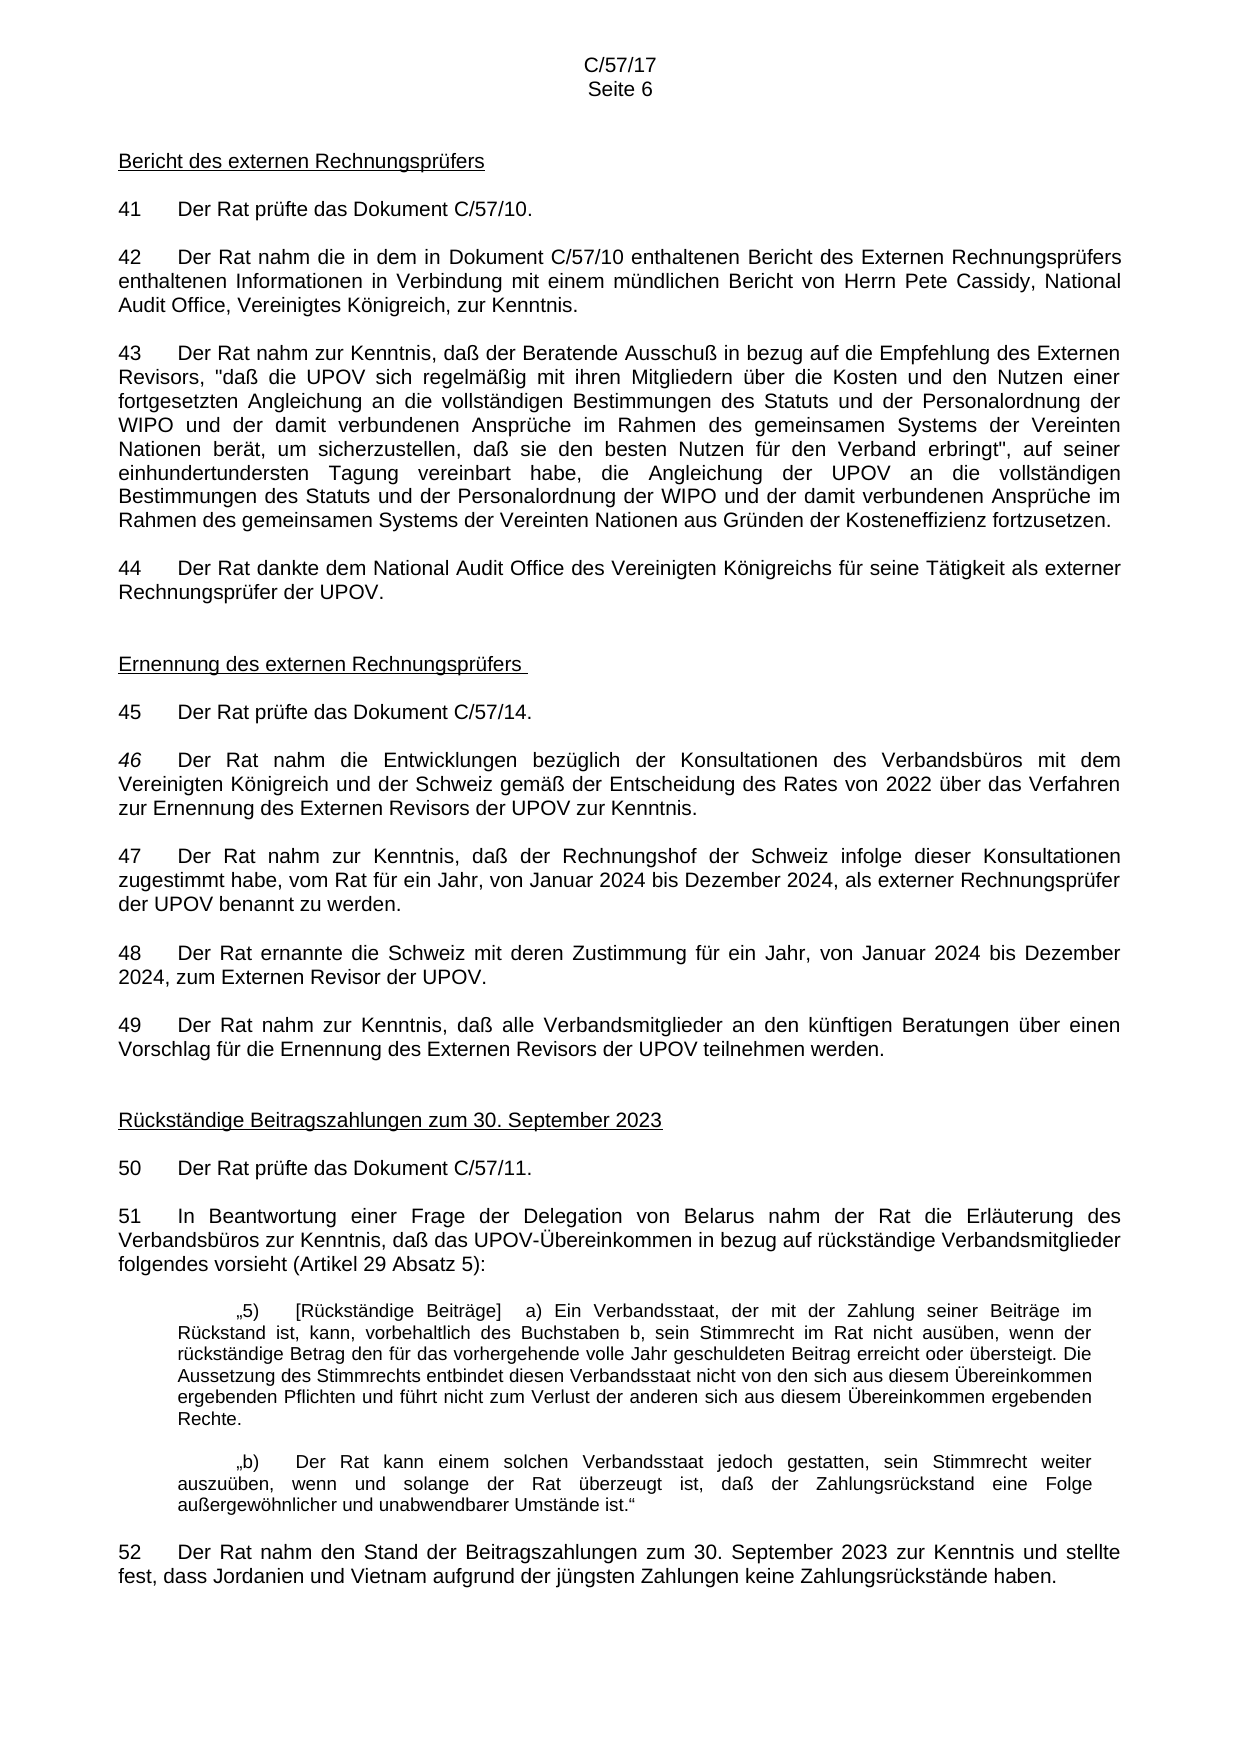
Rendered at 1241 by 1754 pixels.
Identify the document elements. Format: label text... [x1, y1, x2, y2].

text Der Rat prüfte das Dokument C/57/10. [118, 197, 1122, 221]
text Der Rat prüfte das Dokument C/57/14. [118, 700, 1122, 724]
text In Beantwortung einer Frage der Delegation von Belarus nahm der Rat die Erläuterung des Verbandsbüros zur Kenntnis, daß das UPOV-Übereinkommen in bezug auf rückständige Verbandsmitglieder folgendes vorsieht (Artikel 29 Absatz 5): [118, 1204, 1122, 1276]
text Der Rat nahm zur Kenntnis, daß alle Verbandsmitglieder an den künftigen Beratungen über einen Vorschlag für die Ernennung des Externen Revisors der UPOV teilnehmen werden. [118, 1012, 1122, 1060]
text Der Rat prüfte das Dokument C/57/11. [118, 1156, 1122, 1180]
text Bericht des externen Rechnungsprüfers [118, 149, 1122, 173]
text Ernennung des externen Rechnungsprüfers [118, 652, 1122, 676]
text Der Rat ernannte die Schweiz mit deren Zustimmung für ein Jahr, von Januar 2024 bis Dezember 2024, zum Externen Revisor der UPOV. [118, 941, 1122, 988]
text Der Rat nahm die Entwicklungen bezüglich der Konsultationen des Verbandsbüros mit dem Vereinigten Königreich und der Schweiz gemäß der Entscheidung des Rates von 2022 über das Verfahren zur Ernennung des Externen Revisors der UPOV zur Kenntnis. [118, 748, 1122, 820]
text „5) [Rückständige Beiträge] a) Ein Verbandsstaat, der mit der Zahlung seiner Beiträge im Rückstand ist, kann, vorbehaltlich des Buchstaben b, sein Stimmrecht im Rat nicht ausüben, wenn der rückständige Betrag den für das vorhergehende volle Jahr geschuldeten Beitrag erreicht oder übersteigt. Die Aussetzung des Stimmrechts entbindet diesen Verbandsstaat nicht von den sich aus diesem Übereinkommen ergebenden Pflichten und führt nicht zum Verlust der anderen sich aus diesem Übereinkommen ergebenden Rechte. [177, 1300, 1093, 1429]
text „b) Der Rat kann einem solchen Verbandsstaat jedoch gestatten, sein Stimmrecht weiter auszuüben, wenn und solange der Rat überzeugt ist, daß der Zahlungsrückstand eine Folge außergewöhnlicher und unabwendbarer Umstände ist.“ [177, 1451, 1093, 1516]
text Rückständige Beitragszahlungen zum 30. September 2023 [118, 1108, 1122, 1132]
text Der Rat nahm die in dem in Dokument C/57/10 enthaltenen Bericht des Externen Rechnungsprüfers enthaltenen Informationen in Verbindung mit einem mündlichen Bericht von Herrn Pete Cassidy, National Audit Office, Vereinigtes Königreich, zur Kenntnis. [118, 245, 1122, 317]
text Der Rat dankte dem National Audit Office des Vereinigten Königreichs für seine Tätigkeit als externer Rechnungsprüfer der UPOV. [118, 556, 1122, 604]
text Der Rat nahm den Stand der Beitragszahlungen zum 30. September 2023 zur Kenntnis und stellte fest, dass Jordanien und Vietnam aufgrund der jüngsten Zahlungen keine Zahlungsrückstände haben. [118, 1539, 1122, 1587]
text Der Rat nahm zur Kenntnis, daß der Rechnungshof der Schweiz infolge dieser Konsultationen zugestimmt habe, vom Rat für ein Jahr, von Januar 2024 bis Dezember 2024, als externer Rechnungsprüfer der UPOV benannt zu werden. [118, 844, 1122, 916]
text Der Rat nahm zur Kenntnis, daß der Beratende Ausschuß in bezug auf die Empfehlung des Externen Revisors, "daß die UPOV sich regelmäßig mit ihren Mitgliedern über die Kosten und den Nutzen einer fortgesetzten Angleichung an die vollständigen Bestimmungen des Statuts und der Personalordnung der WIPO und der damit verbundenen Ansprüche im Rahmen des gemeinsamen Systems der Vereinten Nationen berät, um sicherzustellen, daß sie den besten Nutzen für den Verband erbringt", auf seiner einhundertundersten Tagung vereinbart habe, die Angleichung der UPOV an die vollständigen Bestimmungen des Statuts und der Personalordnung der WIPO und der damit verbundenen Ansprüche im Rahmen des gemeinsamen Systems der Vereinten Nationen aus Gründen der Kosteneffizienz fortzusetzen. [118, 341, 1122, 532]
